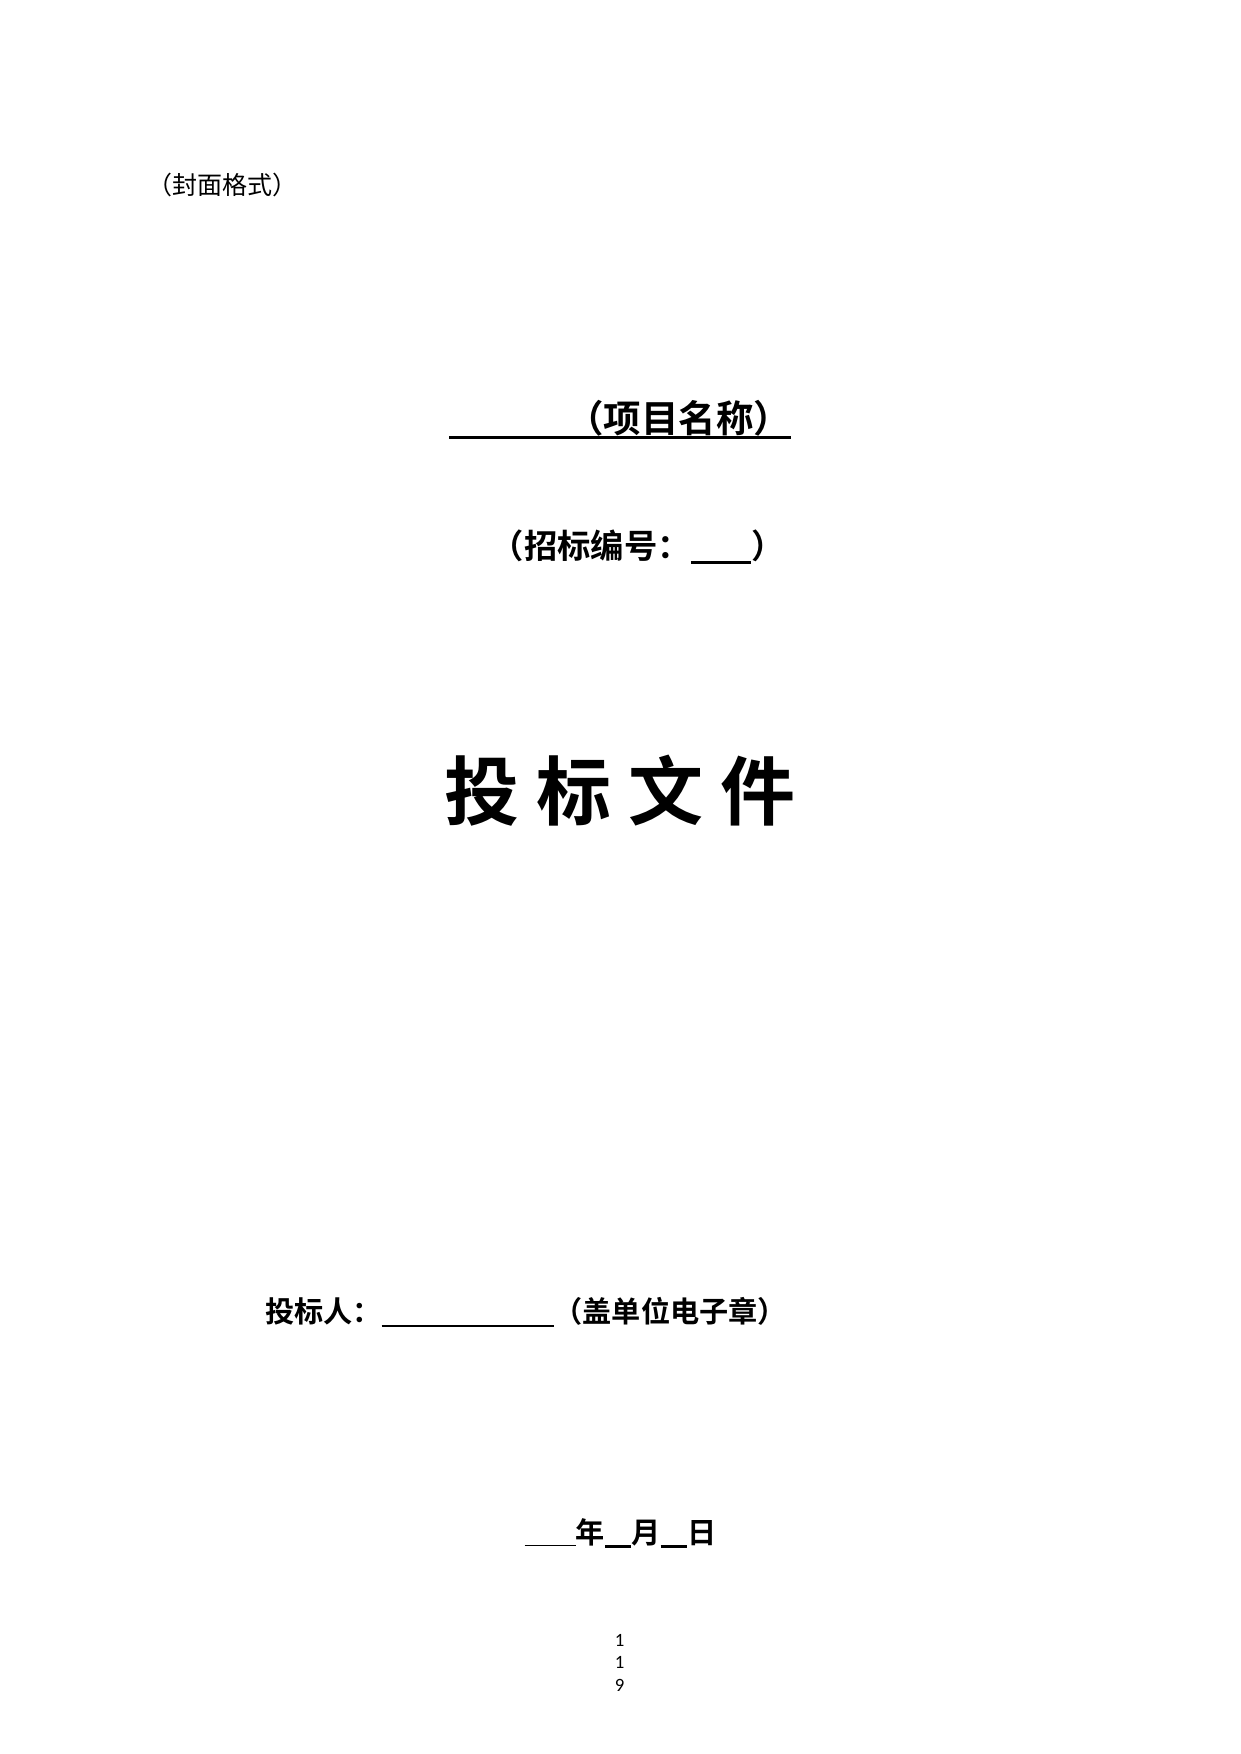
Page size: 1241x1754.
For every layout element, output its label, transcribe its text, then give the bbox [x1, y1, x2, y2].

text （招标编号： ） [148, 520, 1093, 568]
text （封面格式） [148, 150, 1093, 216]
text 投标人： （盖单位电子章） [148, 1276, 1093, 1342]
text （项目名称） [148, 383, 1093, 449]
text 年 月 日 [148, 1497, 1093, 1563]
subtitle 投 标 文 件 [148, 721, 1093, 853]
